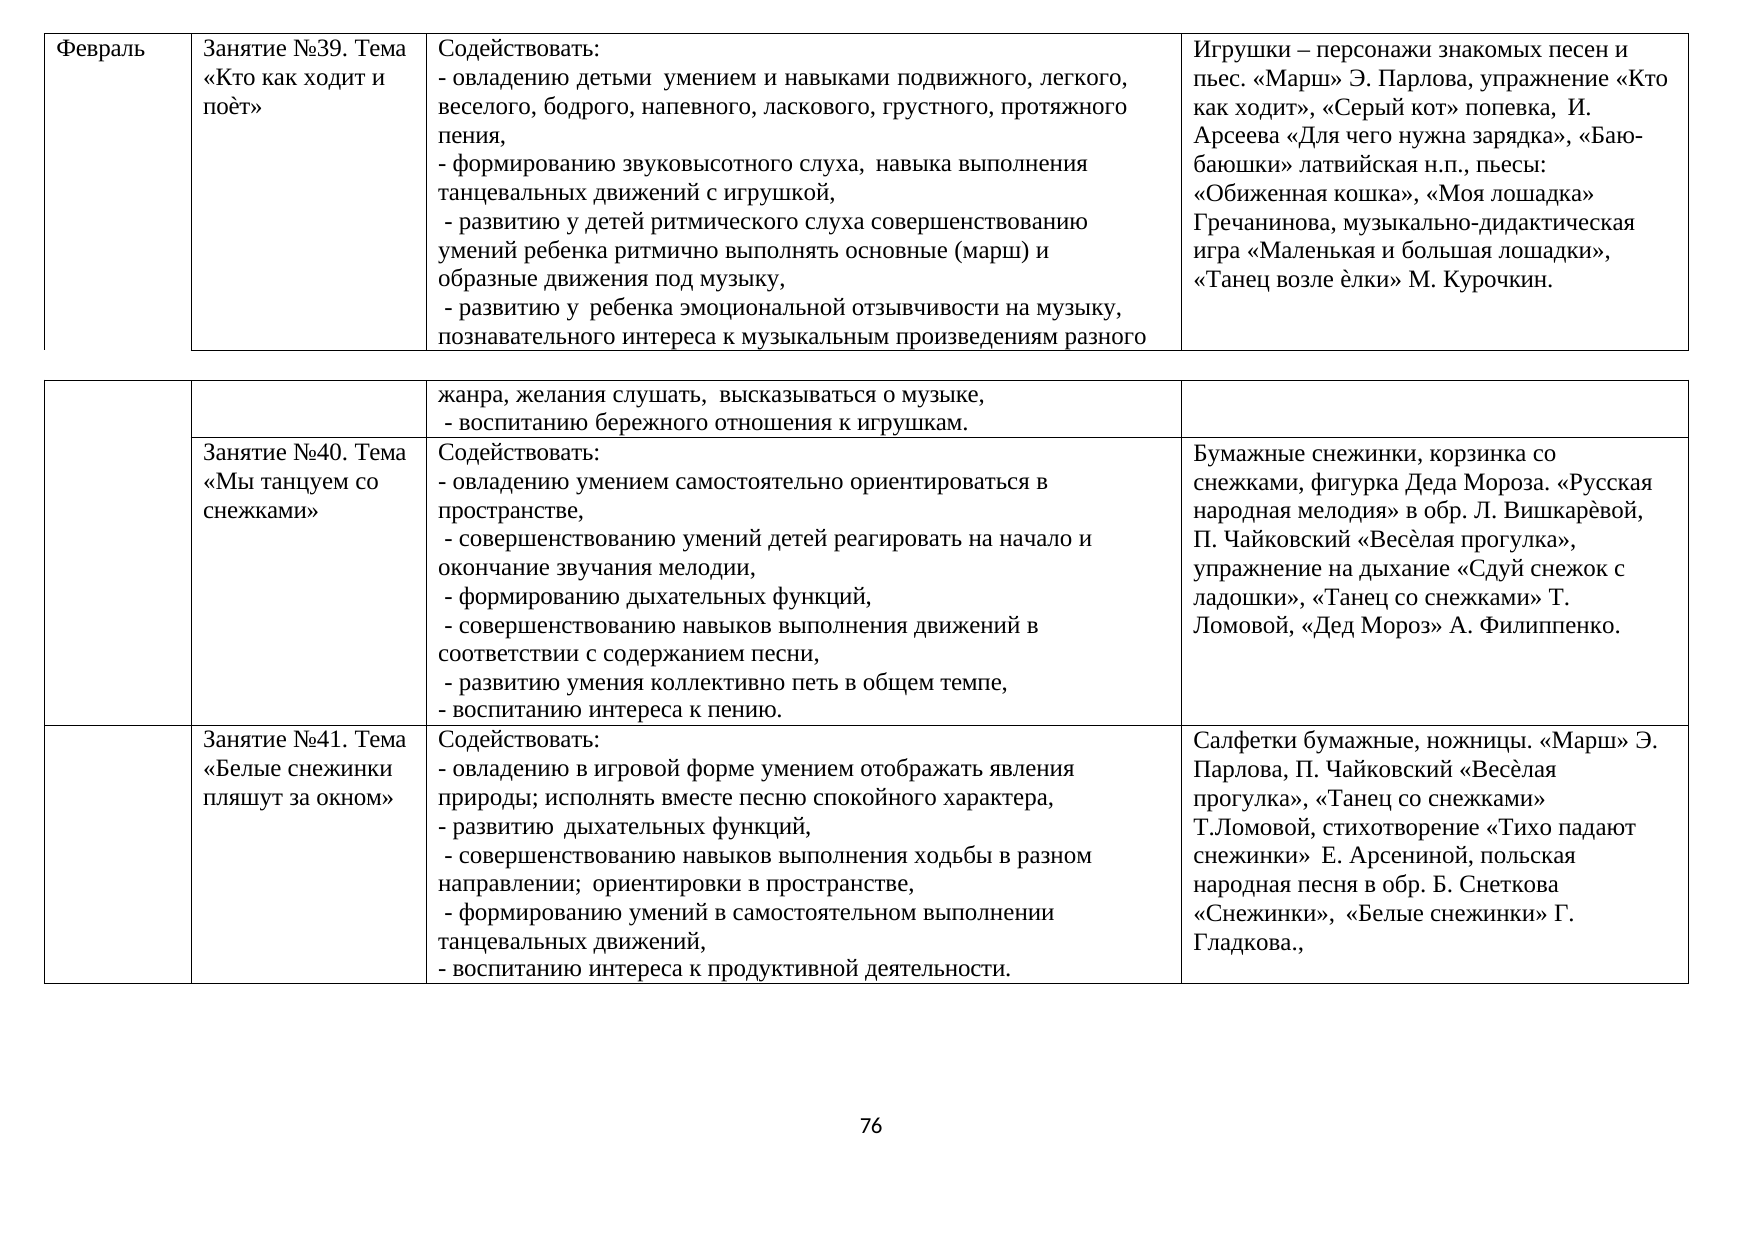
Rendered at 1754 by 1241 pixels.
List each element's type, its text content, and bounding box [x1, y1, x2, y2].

table_cell Занятие №40. Тема «Мы танцуем со снежками» [192, 438, 426, 724]
table_header [45, 381, 191, 724]
table_cell [45, 726, 191, 983]
table_cell Содействовать: овладению в игровой форме умением отображать явления природы; исполнять вместе песню спокойного характера, развитию дыхательных функций, совершенствованию навыков выполнения ходьбы в разном направлении; ориентировки в пространстве, формированию умений в самостоятельном выполнении танцевальных движений, воспитанию интереса к продуктивной деятельности. [427, 726, 1181, 983]
table_cell Бумажные снежинки, корзинка со снежками, фигурка Деда Мороза. «Русская народная мелодия» в обр. Л. Вишкарѐвой, П. Чайковский «Весѐлая прогулка», упражнение на дыхание «Сдуй снежок с ладошки», «Танец со снежками» Т. Ломовой, «Дед Мороз» А. Филиппенко. [1182, 438, 1688, 724]
table_cell Занятие №39. Тема «Кто как ходит и поѐт» [192, 34, 426, 350]
table_cell Содействовать: овладению детьми умением и навыками подвижного, легкого, веселого, бодрого, напевного, ласкового, грустного, протяжного пения, формированию звуковысотного слуха, навыка выполнения танцевальных движений с игрушкой, развитию у детей ритмического слуха совершенствованию умений ребенка ритмично выполнять основные (марш) и образные движения под музыку, развитию у ребенка эмоциональной отзывчивости на музыку, познавательного интереса к музыкальным произведениям разного [427, 34, 1181, 350]
table_cell Февраль [45, 34, 191, 350]
table_cell Салфетки бумажные, ножницы. «Марш» Э. Парлова, П. Чайковский «Весѐлая прогулка», «Танец со снежками» Т.Ломовой, стихотворение «Тихо падают снежинки» Е. Арсениной, польская народная песня в обр. Б. Снеткова «Снежинки», «Белые снежинки» Г. Гладкова., [1182, 726, 1688, 983]
table_header [1182, 381, 1688, 437]
table_cell Занятие №41. Тема «Белые снежинки пляшут за окном» [192, 726, 426, 983]
table_header [192, 381, 426, 437]
table_cell Игрушки – персонажи знакомых песен и пьес. «Марш» Э. Парлова, упражнение «Кто как ходит», «Серый кот» попевка, И. Арсеева «Для чего нужна зарядка», «Баю- баюшки» латвийская н.п., пьесы: «Обиженная кошка», «Моя лошадка» Гречанинова, музыкально-дидактическая игра «Маленькая и большая лошадки», «Танец возле ѐлки» М. Курочкин. [1182, 34, 1688, 350]
table_cell Содействовать: овладению умением самостоятельно ориентироваться в пространстве, совершенствованию умений детей реагировать на начало и окончание звучания мелодии, формированию дыхательных функций, совершенствованию навыков выполнения движений в соответствии с содержанием песни, развитию умения коллективно петь в общем темпе, воспитанию интереса к пению. [427, 438, 1181, 724]
table_header жанра, желания слушать, высказываться о музыке, - воспитанию бережного отношения к игрушкам. [427, 381, 1181, 437]
